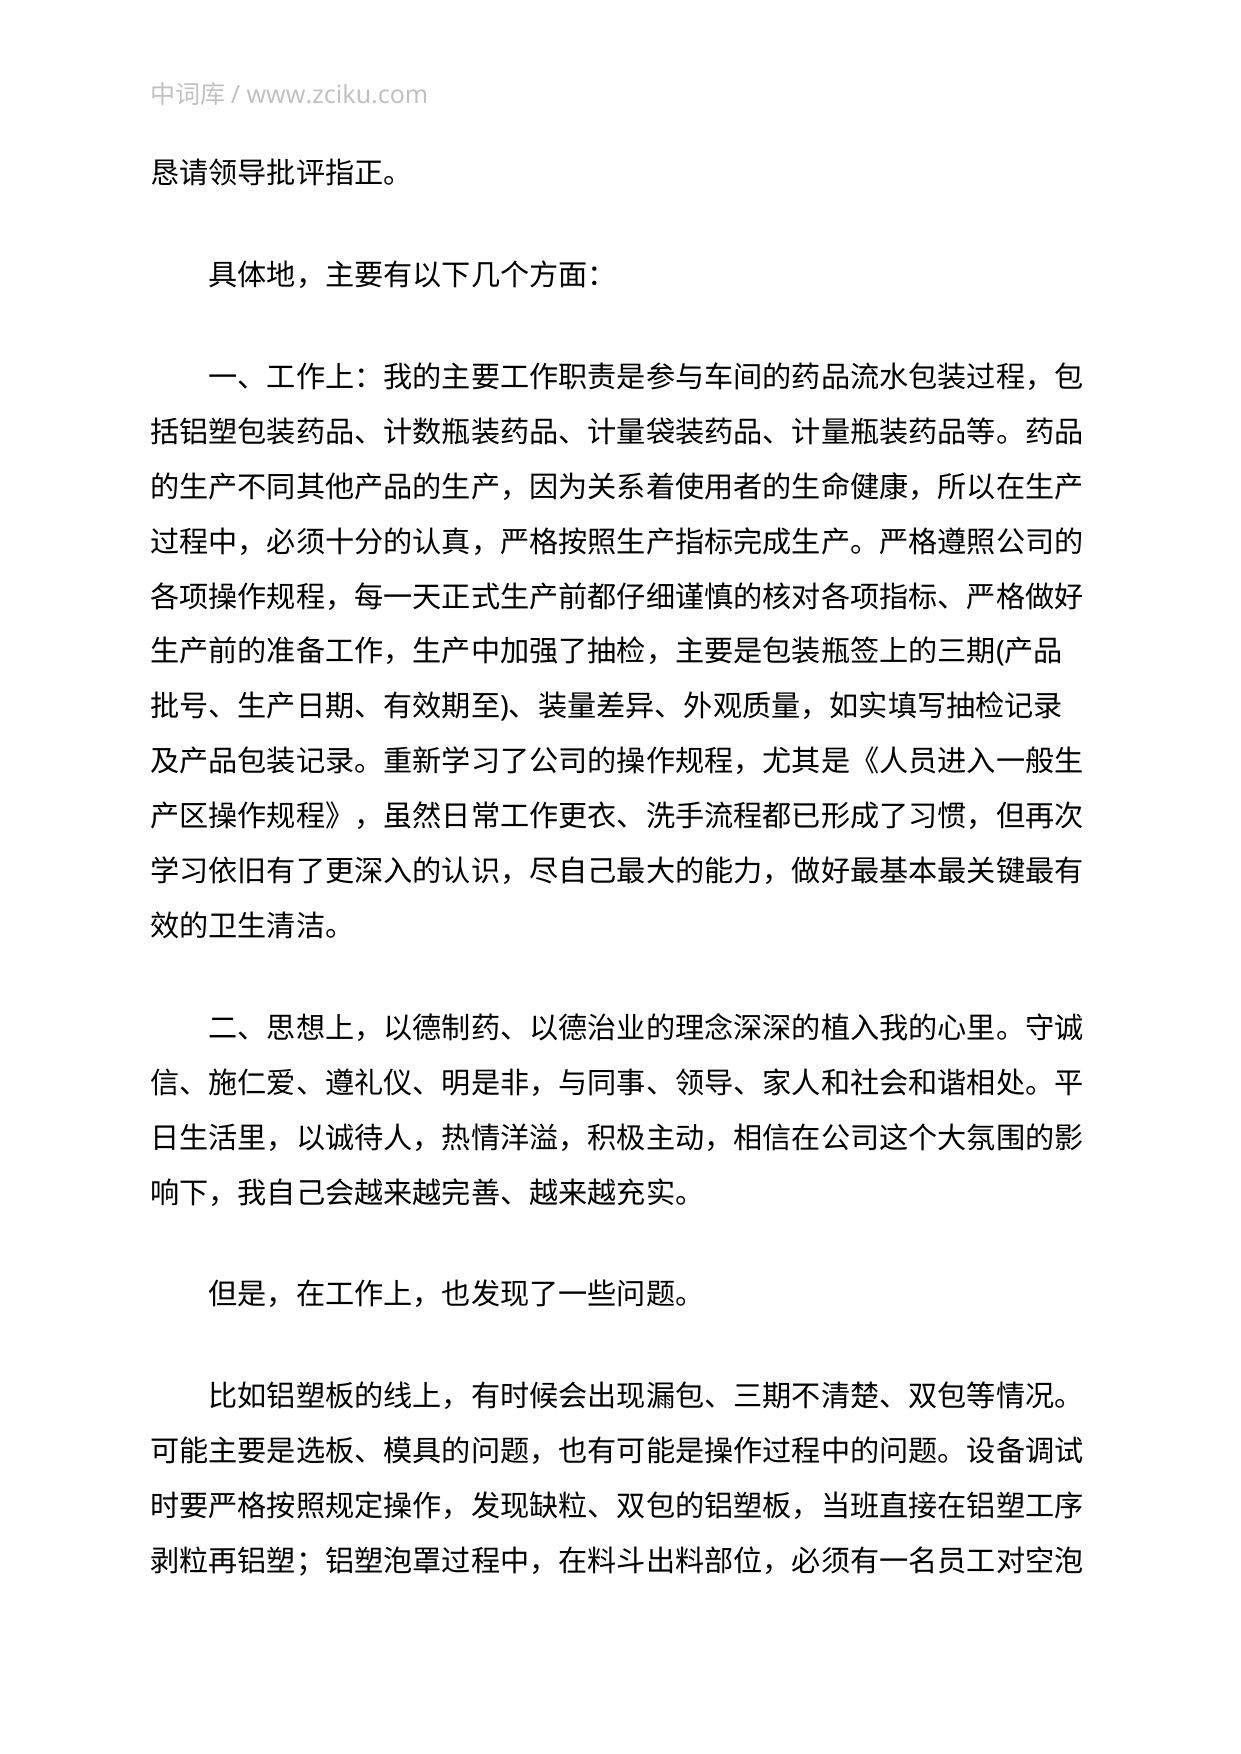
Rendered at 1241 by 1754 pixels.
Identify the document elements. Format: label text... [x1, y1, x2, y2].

text 二、思想上，以德制药、以德治业的理念深深的植入我的心里。守诚信、施仁爱、遵礼仪、明是非，与同事、领导、家人和社会和谐相处。平日生活里，以诚待人，热情洋溢，积极主动，相信在公司这个大氛围的影响下，我自己会越来越完善、越来越充实。 [150, 1004, 1090, 1211]
text 但是，在工作上，也发现了一些问题。 [150, 1271, 1090, 1313]
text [150, 1373, 1090, 1580]
text 一、工作上：我的主要工作职责是参与车间的药品流水包装过程，包括铝塑包装药品、计数瓶装药品、计量袋装药品、计量瓶装药品等。药品的生产不同其他产品的生产，因为关系着使用者的生命健康，所以在生产过程中，必须十分的认真，严格按照生产指标完成生产。严格遵照公司的各项操作规程，每一天正式生产前都仔细谨慎的核对各项指标、严格做好生产前的准备工作，生产中加强了抽检，主要是包装瓶签上的三期(产品批号、生产日期、有效期至)、装量差异、外观质量，如实填写抽检记录及产品包装记录。重新学习了公司的操作规程，尤其是《人员进入一般生产区操作规程》，虽然日常工作更衣、洗手流程都已形成了习惯，但再次学习依旧有了更深入的认识，尽自己最大的能力，做好最基本最关键最有效的卫生清洁。 [150, 353, 1090, 945]
text 具体地，主要有以下几个方面： [150, 252, 1090, 294]
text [150, 150, 1090, 192]
